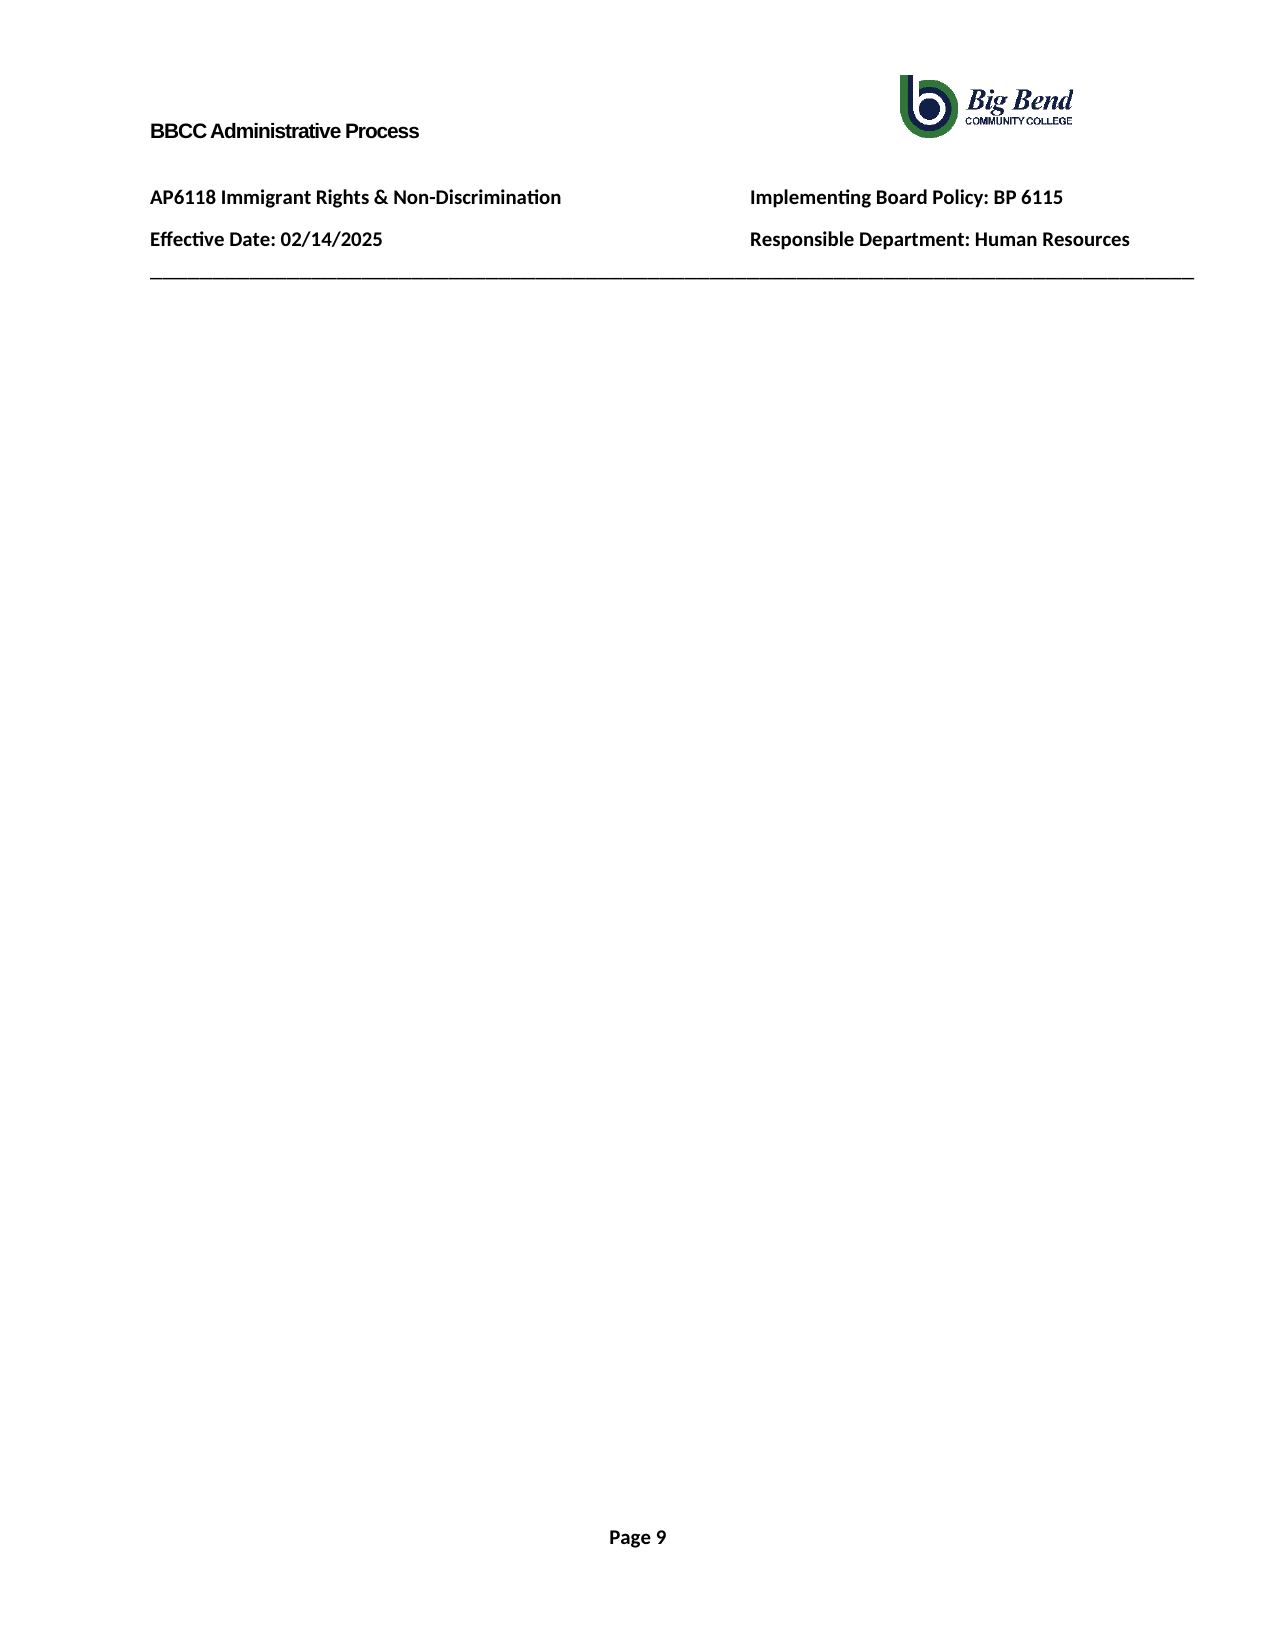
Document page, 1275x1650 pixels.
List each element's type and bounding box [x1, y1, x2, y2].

picture [900, 75, 1074, 138]
